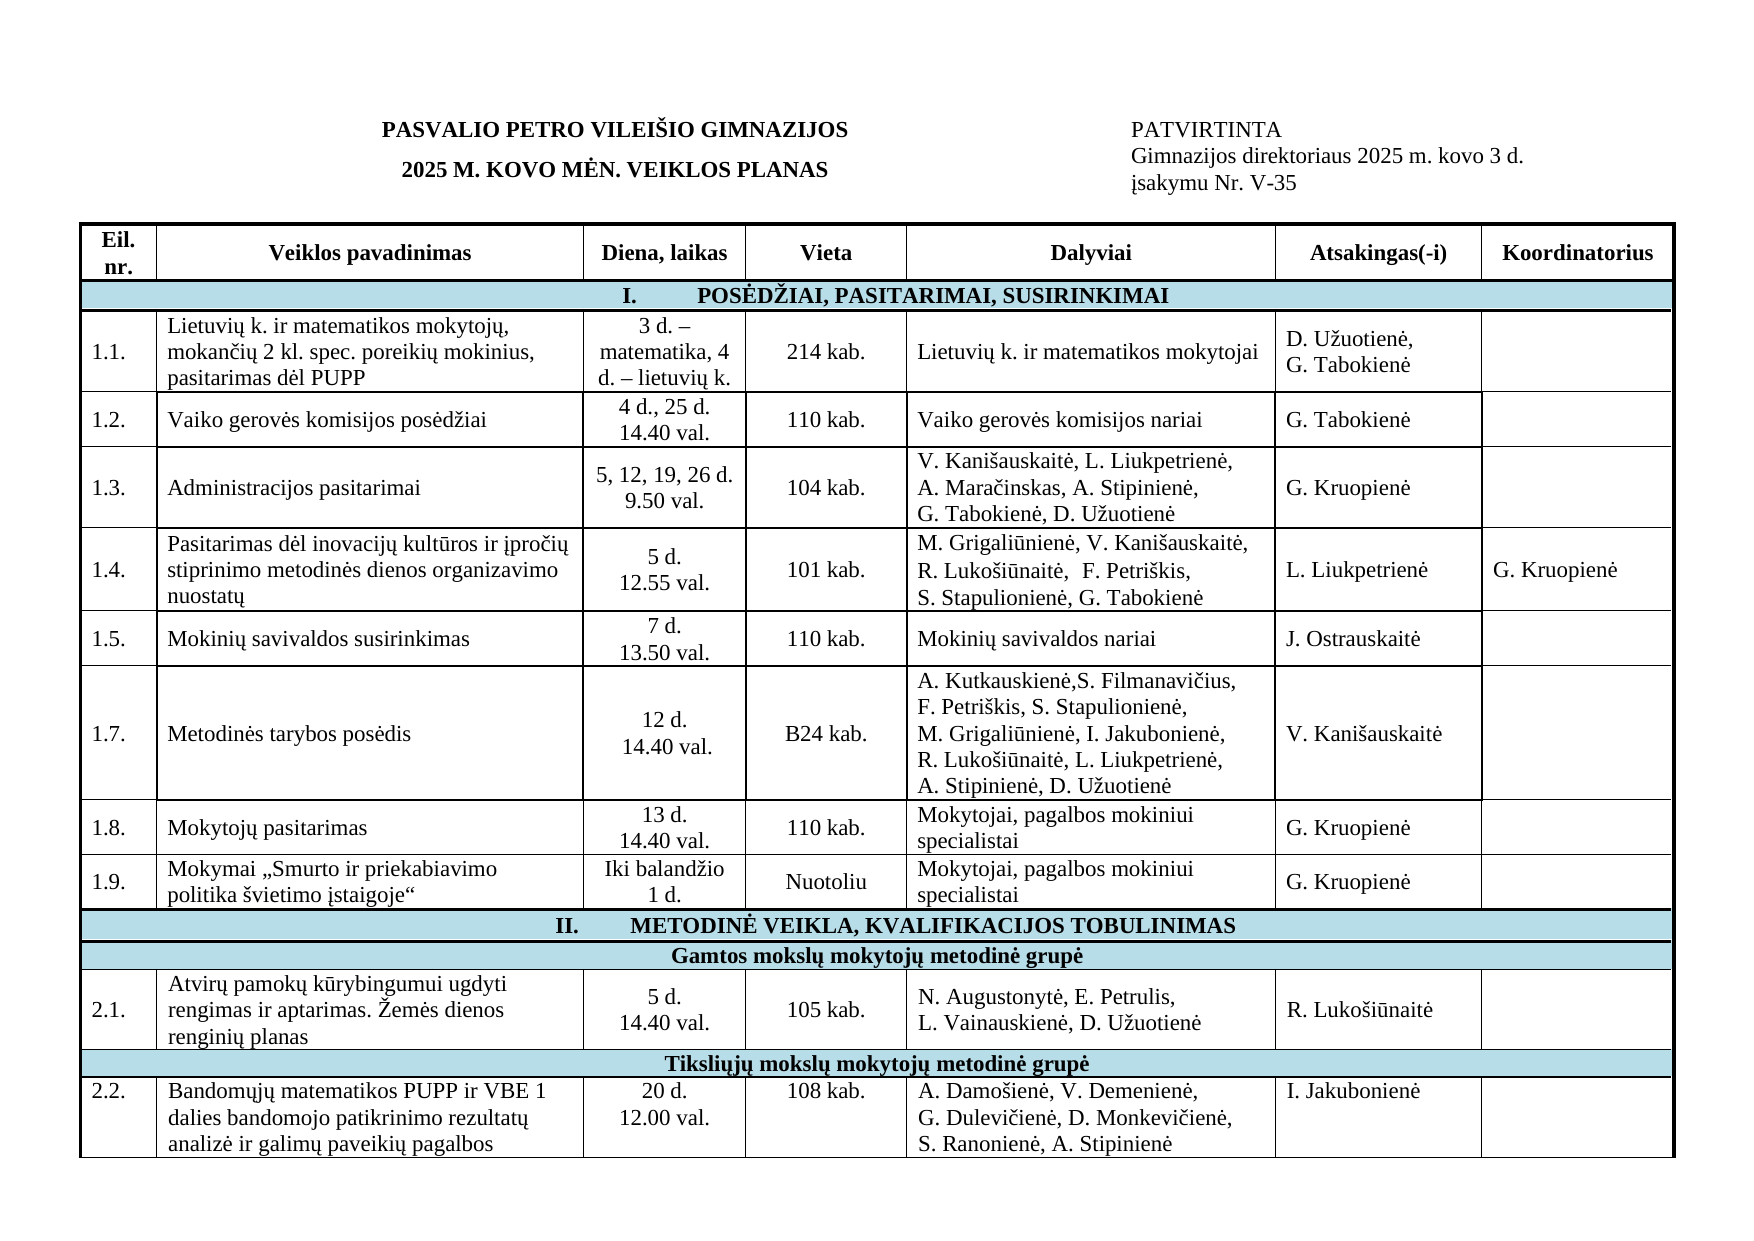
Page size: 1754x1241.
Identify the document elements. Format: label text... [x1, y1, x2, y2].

table_cell M. Grigaliūnienė, V. Kanišauskaitė, R. Lukošiūnaitė, F. Petriškis, S. Stapulionienė, G. Tabokienė [908, 529, 1274, 610]
table_cell Administracijos pasitarimai [158, 448, 582, 527]
table_cell G. Kruopienė [1276, 855, 1481, 908]
table_cell Lietuvių k. ir matematikos mokytojai [907, 312, 1275, 391]
table_cell 108 kab. [746, 1078, 906, 1157]
table_cell Mokinių savivaldos nariai [908, 612, 1274, 665]
table_cell Gamtos mokslų mokytojų metodinė grupė [82, 940, 1672, 969]
table_cell 4 d., 25 d. 14.40 val. [584, 393, 745, 446]
table_cell 214 kab. [746, 312, 906, 391]
table_header Diena, laikas [584, 226, 745, 279]
table_cell [1482, 799, 1672, 854]
table_header Dalyviai [907, 226, 1275, 279]
table_cell V. Kanišauskaitė [1276, 667, 1481, 799]
table_cell Nuotoliu [746, 855, 906, 908]
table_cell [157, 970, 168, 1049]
table_cell G. Kruopienė [1276, 801, 1481, 854]
table_cell POSĖDŽIAI, PASITARIMAI, SUSIRINKIMAI [82, 282, 1672, 308]
table_cell L. Liukpetrienė [1276, 529, 1481, 610]
table_header PASVALIO PETRO VILEIŠIO GIMNAZIJOS 2025 M. KOVO MĖN. VEIKLOS PLANAS [118, 116, 1112, 195]
table_cell 110 kab. [747, 393, 906, 446]
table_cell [157, 1078, 583, 1157]
table_cell 3 d. – matematika, 4 d. – lietuvių k. [584, 312, 745, 391]
table_cell 20 d. 12.00 val. [584, 1078, 745, 1157]
table_header Eil. nr. [82, 226, 156, 279]
table_header PATVIRTINTA Gimnazijos direktoriaus 2025 m. kovo 3 d. įsakymu Nr. V-35 [1112, 116, 1656, 195]
table_cell 101 kab. [747, 529, 906, 610]
table_cell Atvirų pamokų kūrybingumui ugdyti rengimas ir aptarimas. Žemės dienos renginių planas [308, 970, 583, 1049]
table_cell Mokytojai, pagalbos mokiniui specialistai [907, 855, 1275, 908]
table_header Vieta [746, 226, 906, 279]
table_cell G. Kruopienė [1276, 448, 1481, 527]
table_cell 12 d. 14.40 val. [584, 667, 745, 799]
table_cell 5 d. 12.55 val. [584, 529, 745, 610]
table_cell Vaiko gerovės komisijos nariai [908, 393, 1274, 446]
table_cell Tiksliųjų mokslų mokytojų metodinė grupė [82, 1049, 1672, 1076]
table_cell D. Užuotienė, G. Tabokienė [1276, 312, 1481, 391]
table_header Veiklos pavadinimas [157, 226, 583, 279]
table_cell Mokymai „Smurto ir priekabiavimo politika švietimo įstaigoje“ [157, 855, 583, 908]
table_cell Lietuvių k. ir matematikos mokytojų, mokančių 2 kl. spec. poreikių mokinius, pasitarimas dėl PUPP [157, 312, 583, 391]
table_cell 5, 12, 19, 26 d. 9.50 val. [584, 448, 745, 527]
table_cell Iki balandžio 1 d. [584, 855, 745, 908]
table_cell 1.3. [82, 447, 156, 527]
table_cell METODINĖ VEIKLA, KVALIFIKACIJOS TOBULINIMAS [82, 908, 1672, 939]
table_cell B24 kab. [747, 667, 906, 799]
table_header Atsakingas(-i) [1276, 226, 1481, 279]
table_cell Mokytojų pasitarimas [157, 801, 583, 854]
table_cell 13 d. 14.40 val. [584, 801, 745, 854]
table_cell V. Kanišauskaitė, L. Liukpetrienė, A. Maračinskas, A. Stipinienė, G. Tabokienė, D. Užuotienė [908, 448, 1274, 527]
table_cell 1.2. [82, 392, 156, 446]
table_cell I. Jakubonienė [1276, 1078, 1481, 1157]
table_cell 1.7. [82, 666, 156, 799]
table_cell 2.1. [82, 970, 156, 1049]
table_cell Mokinių savivaldos susirinkimas [158, 612, 582, 665]
table_cell [1483, 665, 1672, 799]
table_cell [1482, 969, 1672, 1049]
table_cell 110 kab. [747, 612, 906, 665]
table_cell 2.2. [82, 1078, 156, 1157]
table_cell R. Lukošiūnaitė [1276, 970, 1481, 1049]
table_cell Pasitarimas dėl inovacijų kultūros ir įpročių stiprinimo metodinės dienos organizavimo nuostatų [158, 529, 582, 610]
table_cell Vaiko gerovės komisijos posėdžiai [158, 393, 582, 446]
table_cell A. Kutkauskienė,S. Filmanavičius, F. Petriškis, S. Stapulionienė, M. Grigaliūnienė, I. Jakubonienė, R. Lukošiūnaitė, L. Liukpetrienė, A. Stipinienė, D. Užuotienė [908, 667, 1274, 799]
table_cell 1.8. [82, 800, 156, 854]
table_cell [1483, 610, 1672, 665]
table_cell [1483, 391, 1672, 446]
table_cell 1.9. [82, 855, 156, 908]
table_cell 1.4. [82, 528, 156, 610]
table_cell 1.5. [82, 611, 156, 665]
table_cell [1482, 1076, 1672, 1157]
table_cell G. Kruopienė [1483, 527, 1672, 610]
table_cell 110 kab. [746, 801, 906, 854]
table_cell J. Ostrauskaitė [1276, 612, 1481, 665]
table_cell [1482, 854, 1672, 908]
table_cell 104 kab. [747, 448, 906, 527]
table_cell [907, 1078, 1275, 1157]
table_cell 105 kab. [746, 970, 906, 1049]
table_cell Metodinės tarybos posėdis [158, 667, 582, 799]
table_cell N. Augustonytė, E. Petrulis, L. Vainauskienė, D. Užuotienė [907, 970, 1275, 1049]
table_cell G. Tabokienė [1276, 393, 1481, 446]
table_cell 7 d. 13.50 val. [584, 612, 745, 665]
table_cell [1482, 309, 1672, 391]
table_cell 1.1. [82, 312, 156, 391]
table_cell 5 d. 14.40 val. [584, 970, 745, 1049]
table_cell [1483, 446, 1672, 527]
table_header Koordinatorius [1482, 226, 1672, 279]
table_cell Mokytojai, pagalbos mokiniui specialistai [907, 801, 1275, 854]
